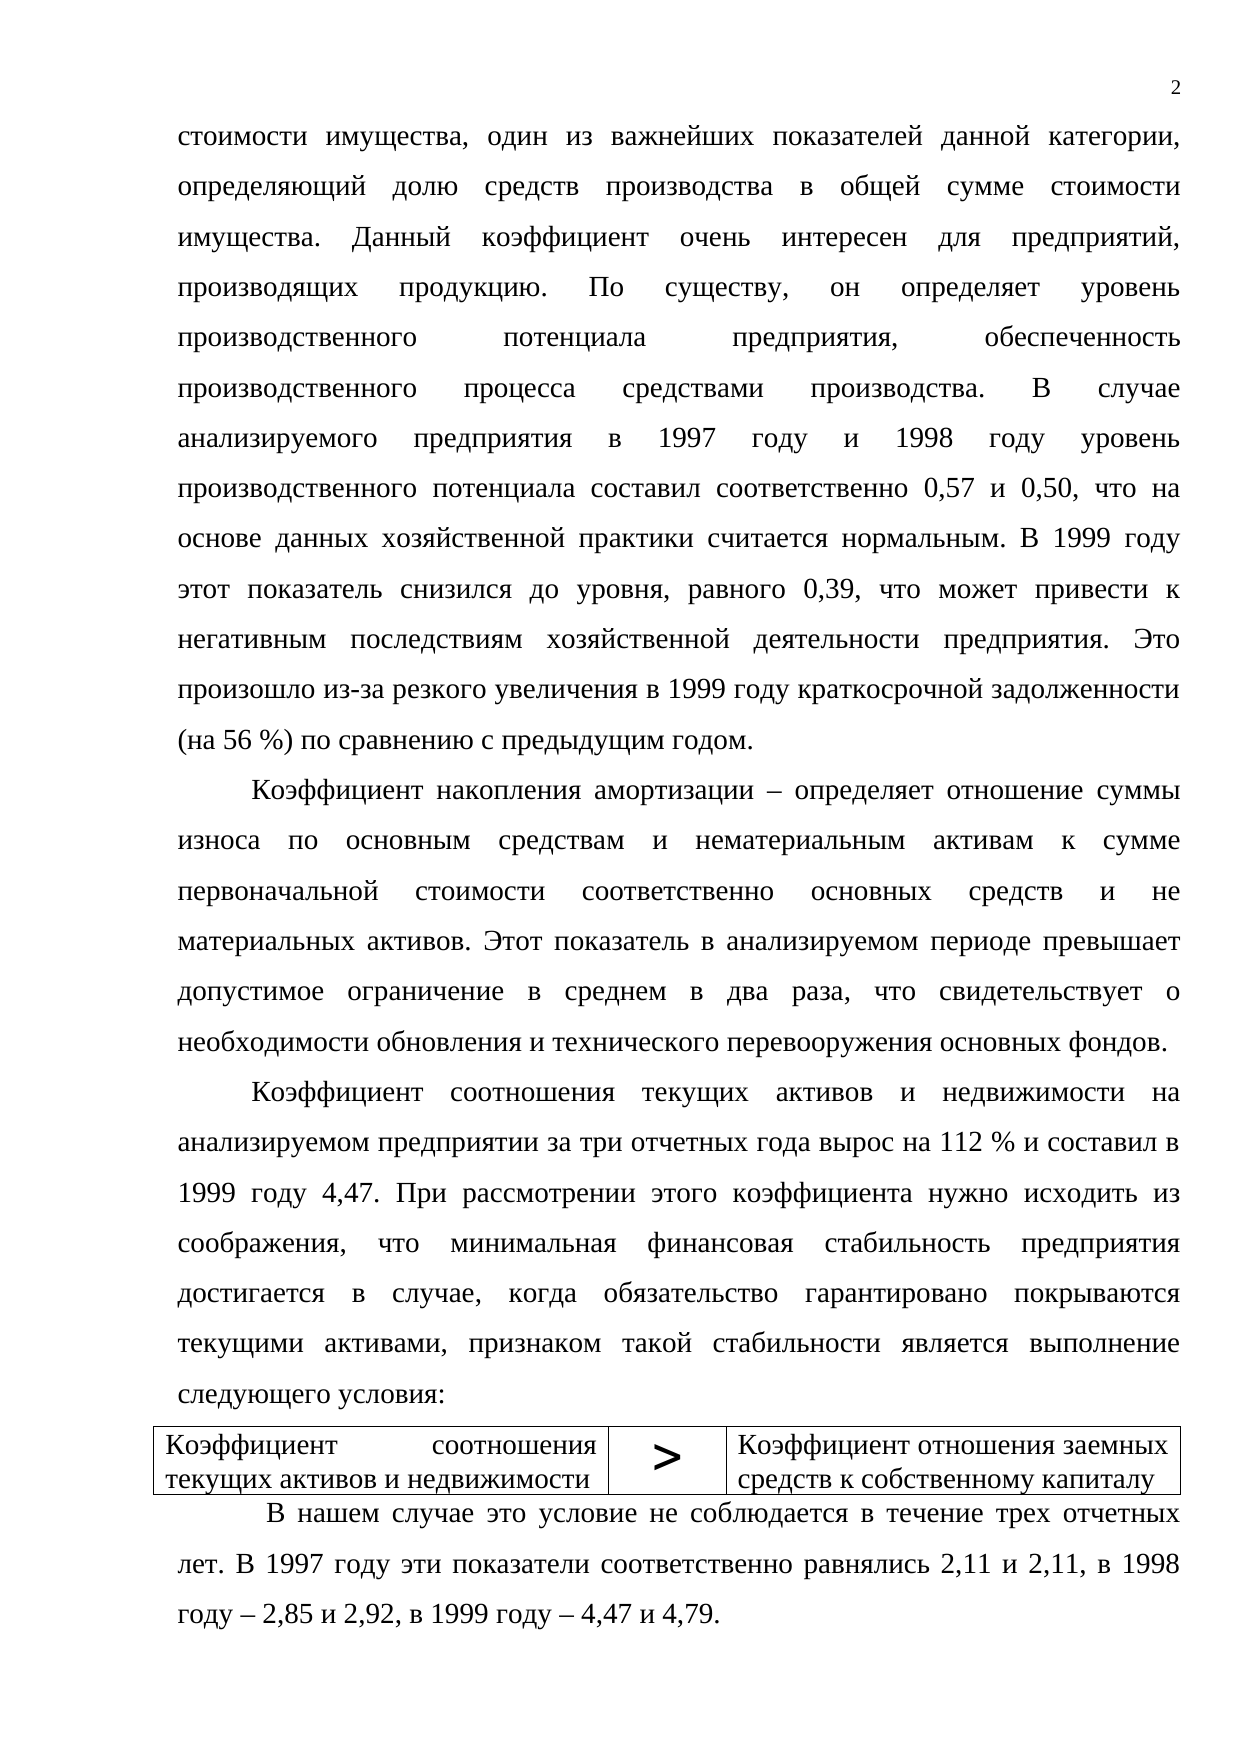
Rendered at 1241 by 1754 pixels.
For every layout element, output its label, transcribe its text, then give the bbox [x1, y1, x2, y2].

text Коэффициент соотношения текущих активов и недвижимости на анализируемом предприятии за три отчетных года вырос на 112 % и составил в 1999 году 4,47. При рассмотрении этого коэффициента нужно исходить из соображения, что минимальная финансовая стабильность предприятия достигается в случае, когда обязательство гарантировано покрываются текущими активами, признаком такой стабильности является выполнение следующего условия: [177, 1074, 1181, 1409]
text В нашем случае это условие не соблюдается в течение трех отчетных лет. В 1997 году эти показатели соответственно равнялись 2,11 и 2,11, в 1998 году – 2,85 и 2,92, в 1999 году – 4,47 и 4,79. [177, 1495, 1181, 1629]
table_header [609, 1427, 726, 1494]
table_header Коэффициент соотношения текущих активов и недвижимости [154, 1427, 608, 1494]
table_header Коэффициент отношения заемных средств к собственному капиталу [727, 1427, 1180, 1494]
text Коэффициент накопления амортизации – определяет отношение суммы износа по основным средствам и нематериальным активам к сумме первоначальной стоимости соответственно основных средств и не материальных активов. Этот показатель в анализируемом периоде превышает допустимое ограничение в среднем в два раза, что свидетельствует о необходимости обновления и технического перевооружения основных фондов. [177, 772, 1181, 1057]
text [177, 118, 1181, 755]
